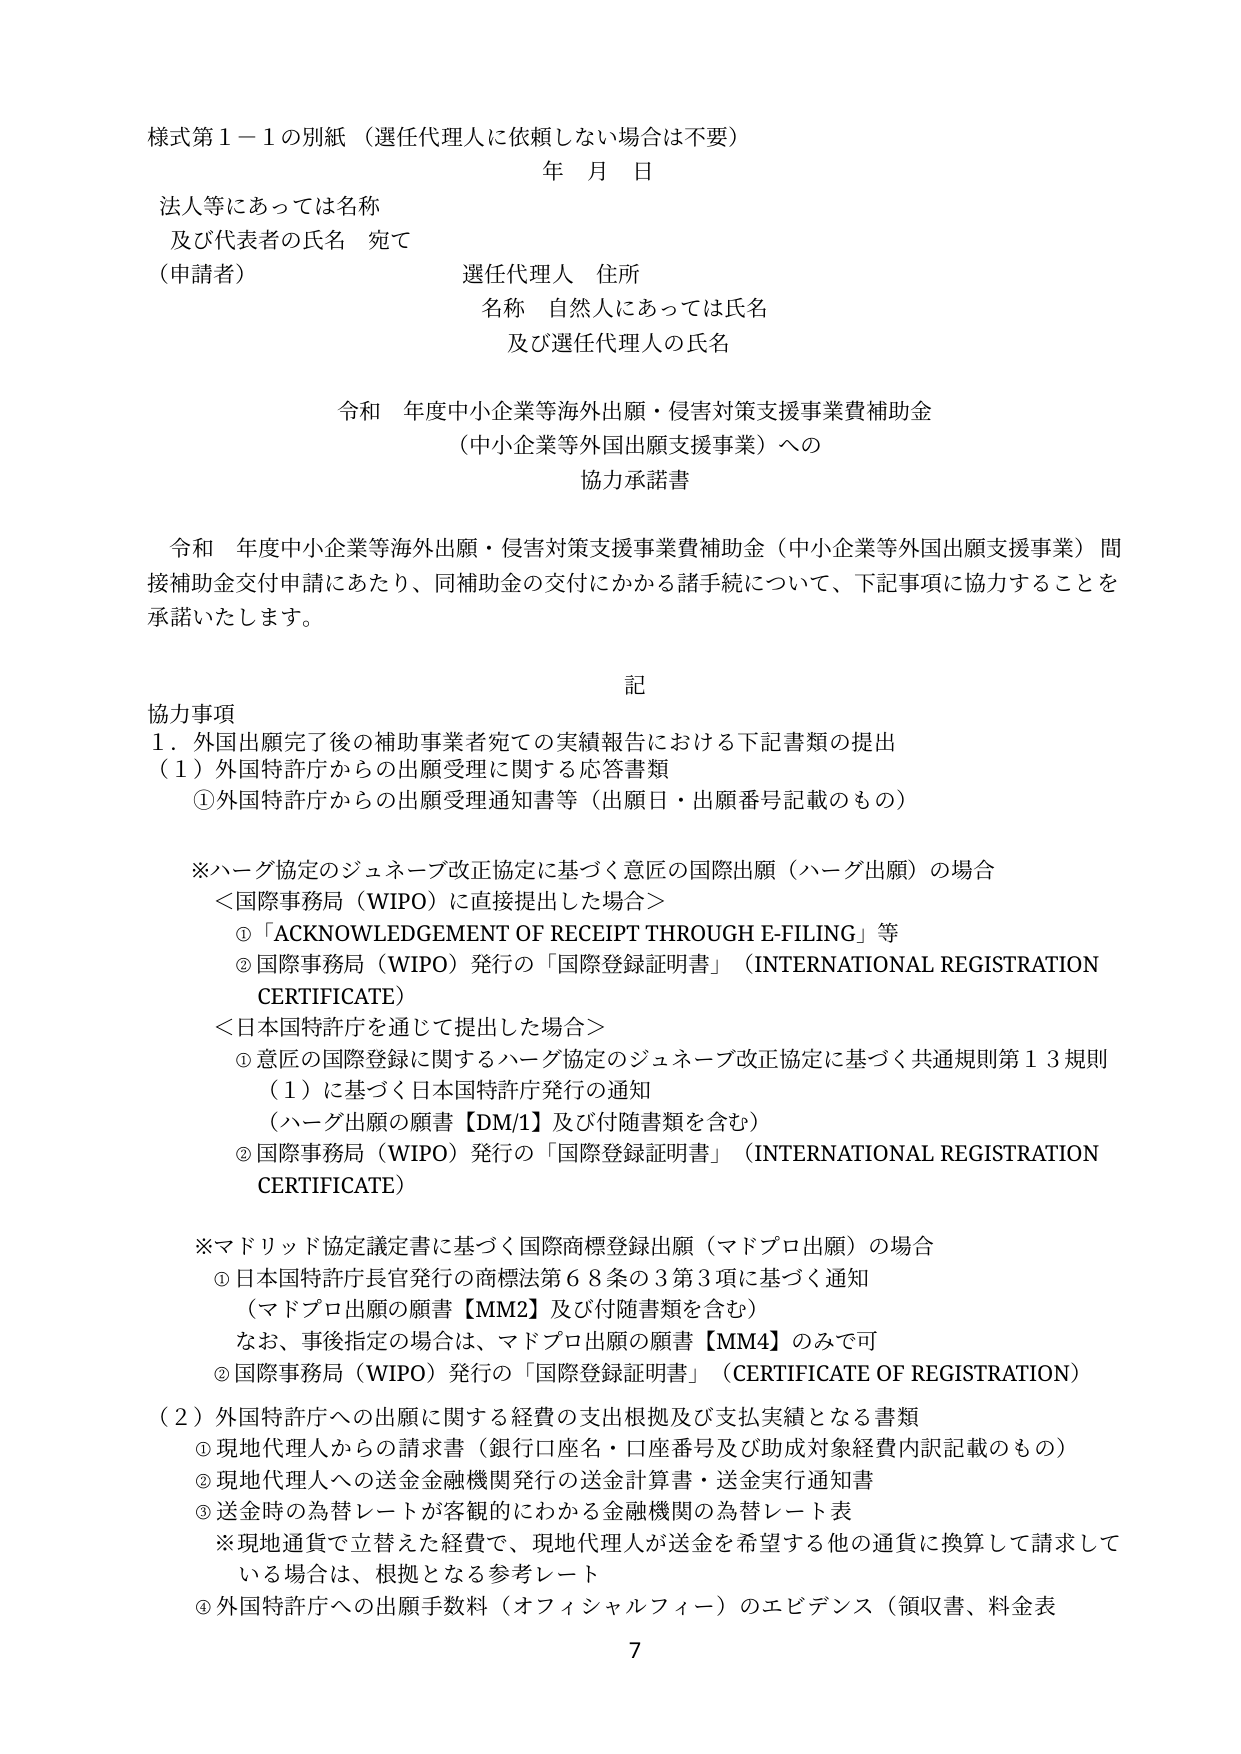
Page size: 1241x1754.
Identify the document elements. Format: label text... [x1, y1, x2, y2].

text （マドプロ出願の願書【MM2】及び付随書類を含む） [169, 1293, 1122, 1324]
text ②国際事務局（WIPO）発行の「国際登録証明書」（INTERNATIONAL REGISTRATION CERTIFICATE） [235, 1137, 1122, 1200]
text （中小企業等外国出願支援事業）への [148, 427, 1122, 461]
text ※マドリッド協定議定書に基づく国際商標登録出願（マドプロ出願）の場合 [148, 1229, 1122, 1261]
text 名称 自然人にあっては氏名 [148, 289, 1122, 324]
text ①現地代理人からの請求書（銀行口座名・口座番号及び助成対象経費内訳記載のもの） [148, 1431, 1122, 1463]
text なお、事後指定の場合は、マドプロ出願の願書【MM4】のみで可 [169, 1324, 1122, 1356]
text 法人等にあっては名称 [148, 187, 1122, 221]
text （申請者） 選任代理人 住所 [148, 255, 1122, 289]
text ※ハーグ協定のジュネーブ改正協定に基づく意匠の国際出願（ハーグ出願）の場合 [148, 853, 1122, 884]
text ＜国際事務局（WIPO）に直接提出した場合＞ [148, 884, 1122, 916]
text ①日本国特許庁長官発行の商標法第６８条の３第３項に基づく通知 [169, 1261, 1122, 1293]
text 及び代表者の氏名 宛て [148, 221, 1122, 255]
text 協力承諾書 [148, 461, 1122, 495]
text 様式第１－１の別紙 （選任代理人に依頼しない場合は不要） [148, 118, 1122, 152]
text ①意匠の国際登録に関するハーグ協定のジュネーブ改正協定に基づく共通規則第１３規則（１）に基づく日本国特許庁発行の通知 [235, 1042, 1122, 1105]
text （１）外国特許庁からの出願受理に関する応答書類 [148, 756, 1129, 783]
text 年 月 日 [148, 152, 1122, 187]
text 記 [148, 666, 1122, 701]
text 協力事項 [148, 701, 1129, 728]
text ①外国特許庁からの出願受理通知書等（出願日・出願番号記載のもの） [148, 783, 1122, 815]
text （２）外国特許庁への出願に関する経費の支出根拠及び支払実績となる書類 [148, 1400, 1122, 1431]
text 及び選任代理人の氏名 [148, 324, 1122, 358]
text ①「ACKNOWLEDGEMENT OF RECEIPT THROUGH E-FILING」等 [148, 916, 1122, 947]
text ②国際事務局（WIPO）発行の「国際登録証明書」（INTERNATIONAL REGISTRATION CERTIFICATE） [235, 947, 1122, 1011]
text ②現地代理人への送金金融機関発行の送金計算書・送金実行通知書 [148, 1463, 1122, 1494]
text ※現地通貨で立替えた経費で、現地代理人が送金を希望する他の通貨に換算して請求している場合は、根拠となる参考レート [191, 1526, 1122, 1589]
text ＜日本国特許庁を通じて提出した場合＞ [148, 1011, 1122, 1042]
text 令和 年度中小企業等海外出願・侵害対策支援事業費補助金（中小企業等外国出願支援事業）間接補助金交付申請にあたり、同補助金の交付にかかる諸手続について、下記事項に協力することを承諾いたします。 [148, 529, 1122, 632]
text ③送金時の為替レートが客観的にわかる金融機関の為替レート表 [148, 1494, 1122, 1526]
text （ハーグ出願の願書【DM/1】及び付随書類を含む） [257, 1105, 1122, 1137]
text 令和 年度中小企業等海外出願・侵害対策支援事業費補助金 [148, 392, 1122, 427]
text ②国際事務局（WIPO）発行の「国際登録証明書」（CERTIFICATE OF REGISTRATION） [169, 1356, 1122, 1387]
text ④外国特許庁への出願手数料（オフィシャルフィー）のエビデンス（領収書、料金表 [148, 1589, 1122, 1621]
text １．外国出願完了後の補助事業者宛ての実績報告における下記書類の提出 [148, 728, 1129, 756]
